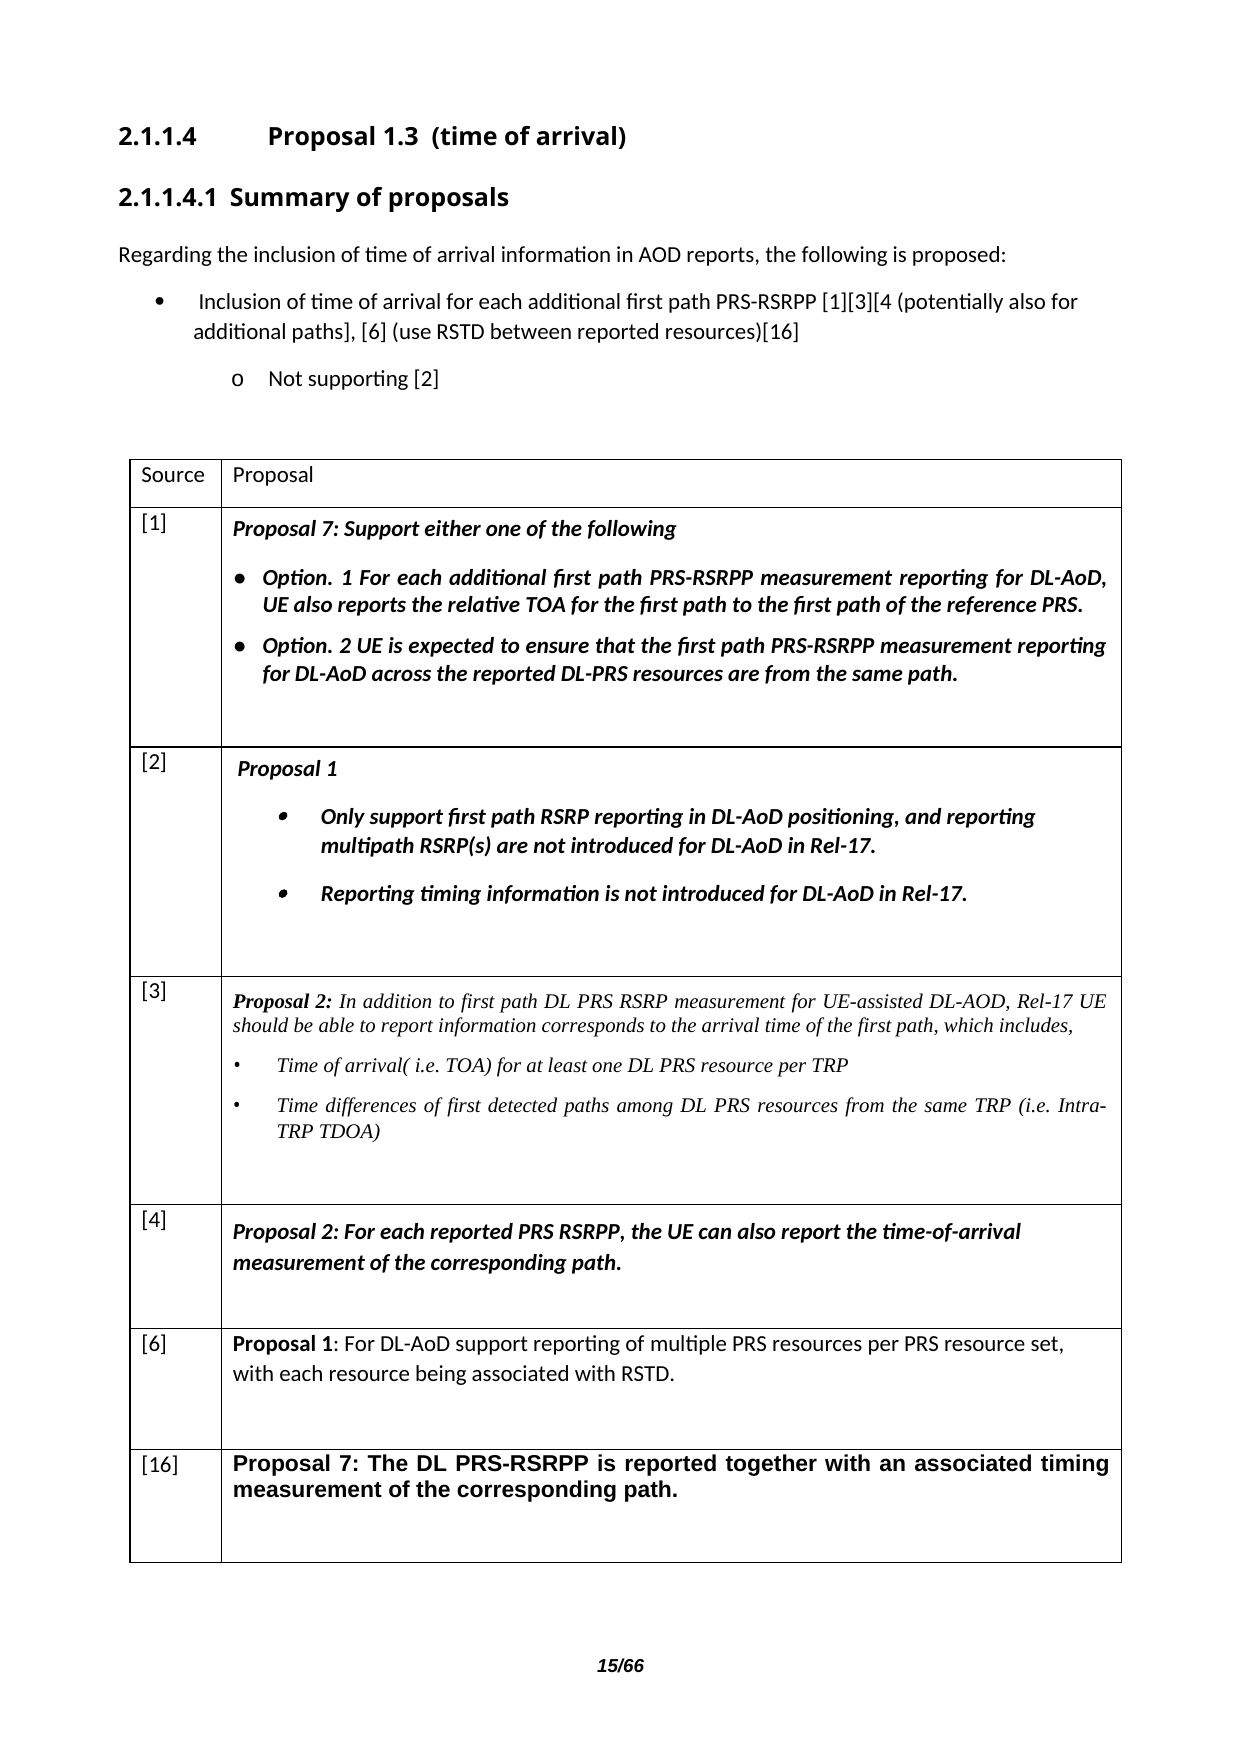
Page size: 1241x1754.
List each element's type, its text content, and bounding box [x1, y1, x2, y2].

subtitle Proposal 1.3 (time of arrival) [118, 118, 1122, 152]
table_cell [6] [131, 1329, 221, 1449]
list Not supporting [2] [231, 364, 1122, 393]
table_cell [3] [131, 977, 221, 1204]
table_cell [1] [131, 508, 221, 746]
table_header Proposal [222, 460, 1121, 507]
table_cell [16] [131, 1450, 221, 1562]
table_cell Proposal 2: For each reported PRS RSRPP, the UE can also report the time-of-arrival measurement of the corresponding path. [222, 1205, 1121, 1328]
table_cell Proposal 1 Only support first path RSRP reporting in DL-AoD positioning, and reporting multipath RSRP(s) are not introduced for DL-AoD in Rel-17. Reporting timing information is not introduced for DL-AoD in Rel-17. [222, 748, 1121, 976]
table_cell Proposal 1: For DL-AoD support reporting of multiple PRS resources per PRS resource set, with each resource being associated with RSTD. [222, 1329, 1121, 1449]
table_cell Proposal 7: Support either one of the following Option. 1 For each additional first path PRS-RSRPP measurement reporting for DL-AoD, UE also reports the relative TOA for the first path to the first path of the reference PRS. Option. 2 UE is expected to ensure that the first path PRS-RSRPP measurement reporting for DL-AoD across the reported DL-PRS resources are from the same path. [222, 508, 1121, 746]
subtitle Summary of proposals [118, 179, 1122, 213]
table_cell Proposal 7: The DL PRS-RSRPP is reported together with an associated timing measurement of the corresponding path. [222, 1450, 1121, 1562]
table_header Source [131, 460, 221, 507]
list Inclusion of time of arrival for each additional first path PRS-RSRPP [1][3][4 (potentially also for additional paths], [6] (use RSTD between reported resources)[16] [156, 287, 1122, 346]
table_cell [2] [131, 748, 221, 976]
table_cell Proposal 2: In addition to first path DL PRS RSRP measurement for UE-assisted DL-AOD, Rel-17 UE should be able to report information corresponds to the arrival time of the first path, which includes, Time of arrival( i.e. TOA) for at least one DL PRS resource per TRP Time differences of first detected paths among DL PRS resources from the same TRP (i.e. Intra-TRP TDOA) [222, 977, 1121, 1204]
table_cell [4] [131, 1205, 221, 1328]
text Regarding the inclusion of time of arrival information in AOD reports, the following is proposed: [118, 240, 1122, 268]
